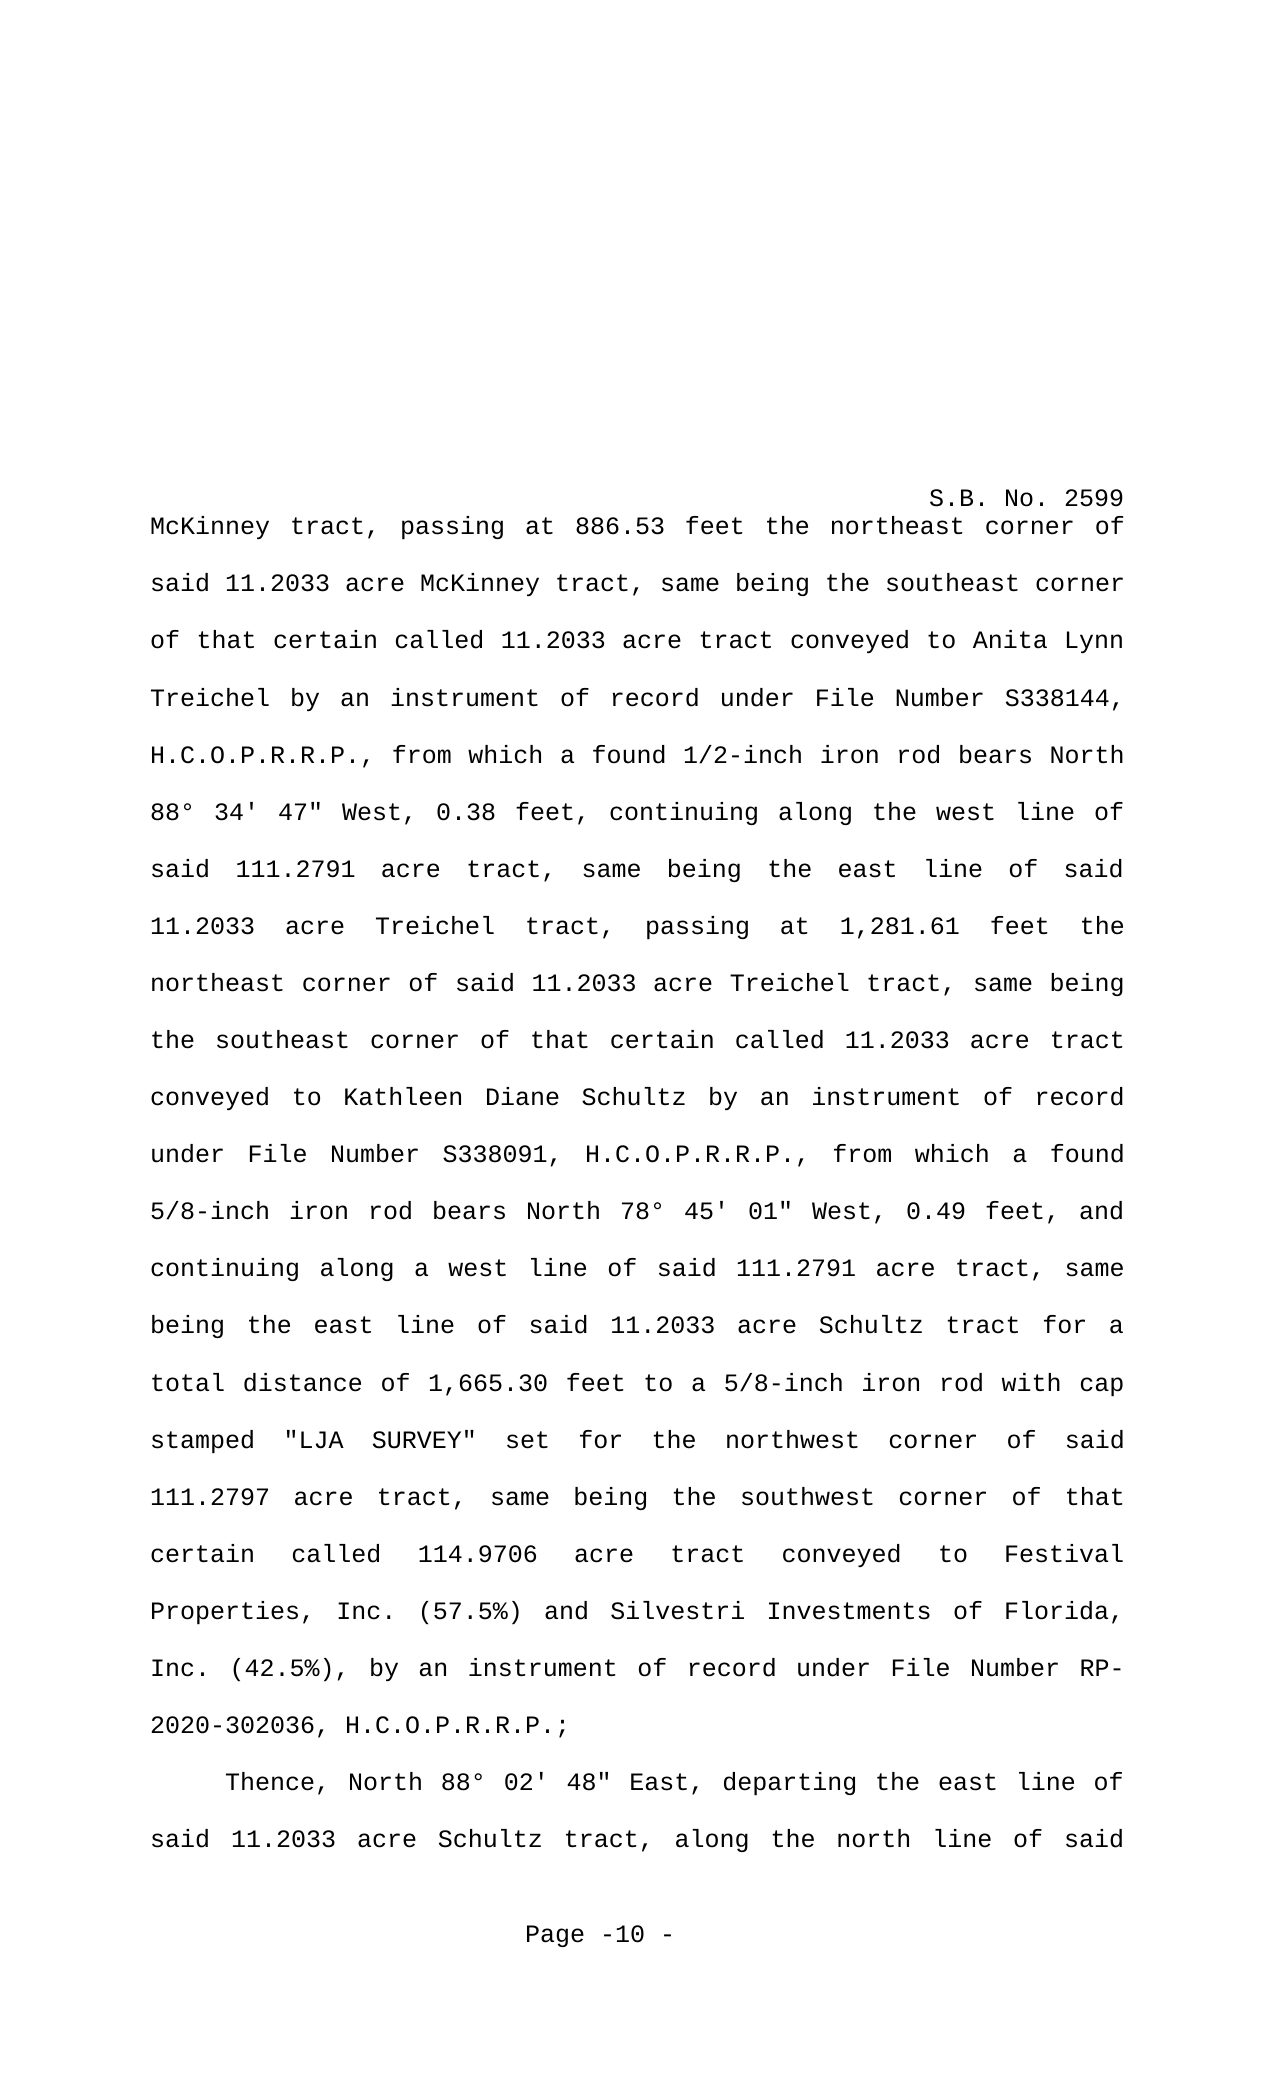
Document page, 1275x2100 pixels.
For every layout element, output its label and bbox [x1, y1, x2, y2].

text [150, 514, 1125, 1741]
text [150, 1769, 1125, 1855]
